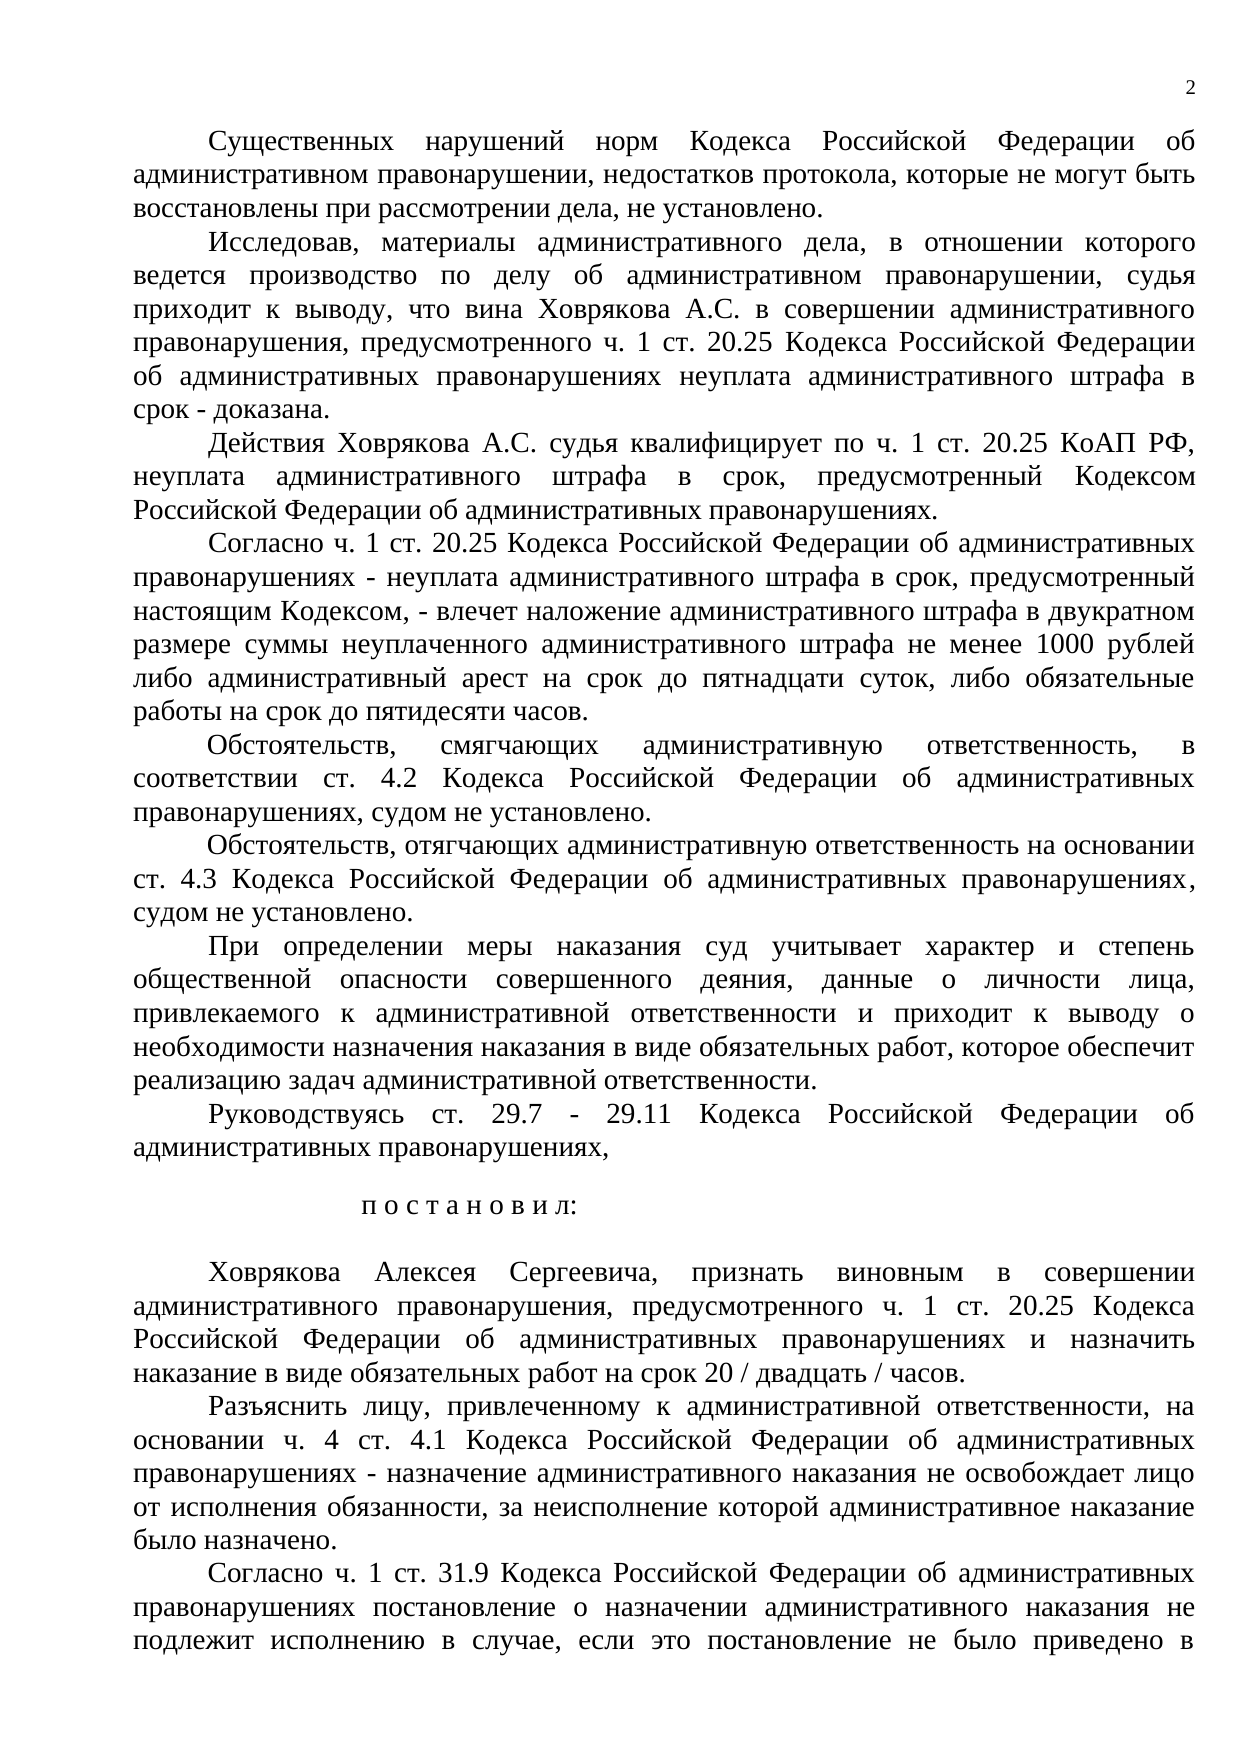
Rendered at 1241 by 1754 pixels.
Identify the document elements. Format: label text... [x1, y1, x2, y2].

text п о с т а н о в и л: [133, 1187, 1196, 1221]
text Обстоятельств, смягчающих административную ответственность, в соответствии ст. 4.2 Кодекса Российской Федерации об административных правонарушениях, судом не установлено. [133, 727, 1196, 827]
text Исследовав, материалы административного дела, в отношении которого ведется производство по делу об административном правонарушении, судья приходит к выводу, что вина Ховрякова А.С. в совершении административного правонарушения, предусмотренного ч. 1 ст. 20.25 Кодекса Российской Федерации об административных правонарушениях неуплата административного штрафа в срок - доказана. [133, 224, 1196, 425]
text Ховрякова Алексея Сергеевича, признать виновным в совершении административного правонарушения, предусмотренного ч. 1 ст. 20.25 Кодекса Российской Федерации об административных правонарушениях и назначить наказание в виде обязательных работ на срок 20 / двадцать / часов. [133, 1254, 1196, 1388]
text Согласно ч. 1 ст. 20.25 Кодекса Российской Федерации об административных правонарушениях - неуплата административного штрафа в срок, предусмотренный настоящим Кодексом, - влечет наложение административного штрафа в двукратном размере суммы неуплаченного административного штрафа не менее 1000 рублей либо административный арест на срок до пятнадцати суток, либо обязательные работы на срок до пятидесяти часов. [133, 526, 1196, 727]
text Разъяснить лицу, привлеченному к административной ответственности, на основании ч. 4 ст. 4.1 Кодекса Российской Федерации об административных правонарушениях - назначение административного наказания не освобождает лицо от исполнения обязанности, за неисполнение которой административное наказание было назначено. [133, 1388, 1196, 1556]
text При определении меры наказания суд учитывает характер и степень общественной опасности совершенного деяния, данные о личности лица, привлекаемого к административной ответственности и приходит к выводу о необходимости назначения наказания в виде обязательных работ, которое обеспечит реализацию задач административной ответственности. [133, 928, 1196, 1096]
text Руководствуясь ст. 29.7 - 29.11 Кодекса Российской Федерации об административных правонарушениях, [133, 1096, 1196, 1163]
text Действия Ховрякова А.С. судья квалифицирует по ч. 1 ст. 20.25 КоАП РФ, неуплата административного штрафа в срок, предусмотренный Кодексом Российской Федерации об административных правонарушениях. [133, 425, 1196, 526]
text Обстоятельств, отягчающих административную ответственность на основании ст. 4.3 Кодекса Российской Федерации об административных правонарушениях, судом не установлено. [133, 827, 1196, 928]
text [133, 1556, 1196, 1657]
text Существенных нарушений норм Кодекса Российской Федерации об административном правонарушении, недостатков протокола, которые не могут быть восстановлены при рассмотрении дела, не установлено. [133, 123, 1196, 224]
